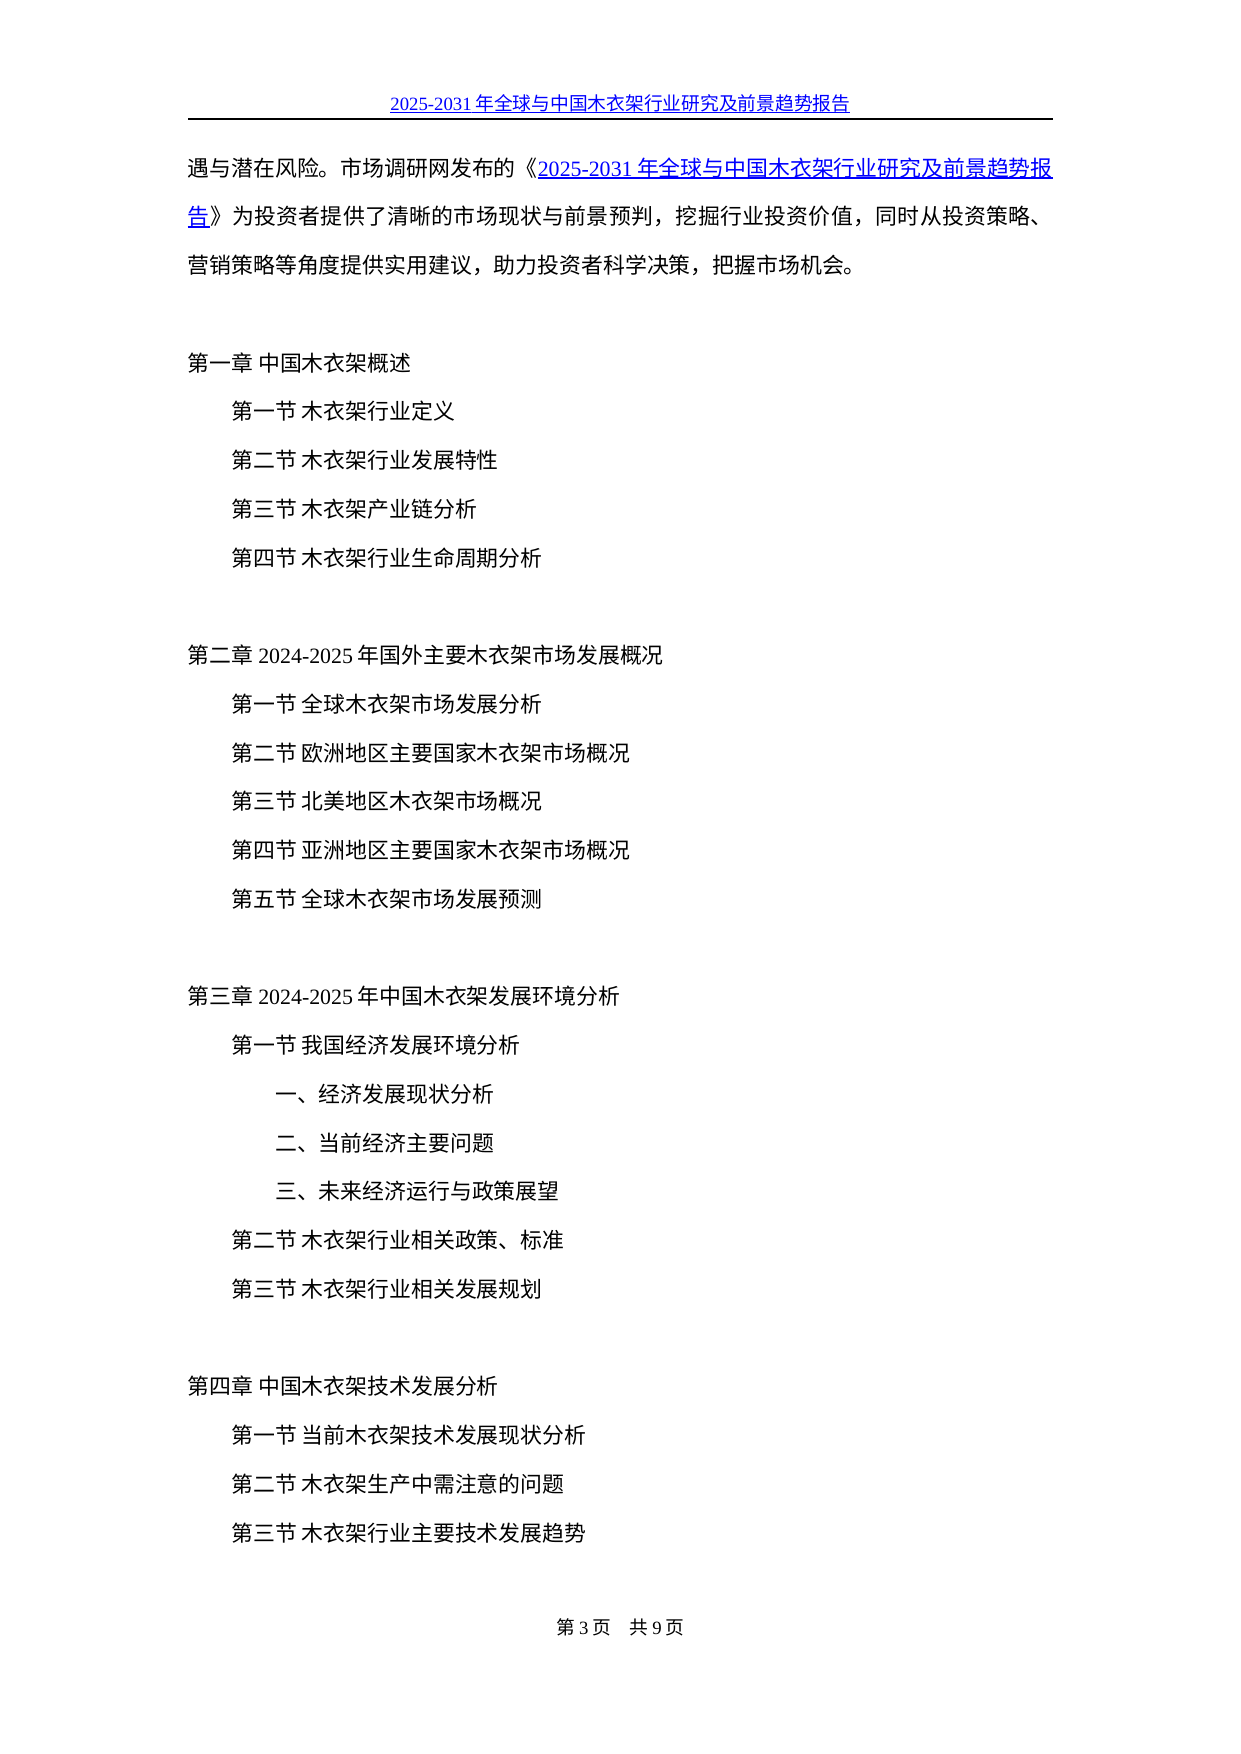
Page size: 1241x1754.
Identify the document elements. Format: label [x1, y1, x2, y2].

text [187, 150, 1053, 1548]
